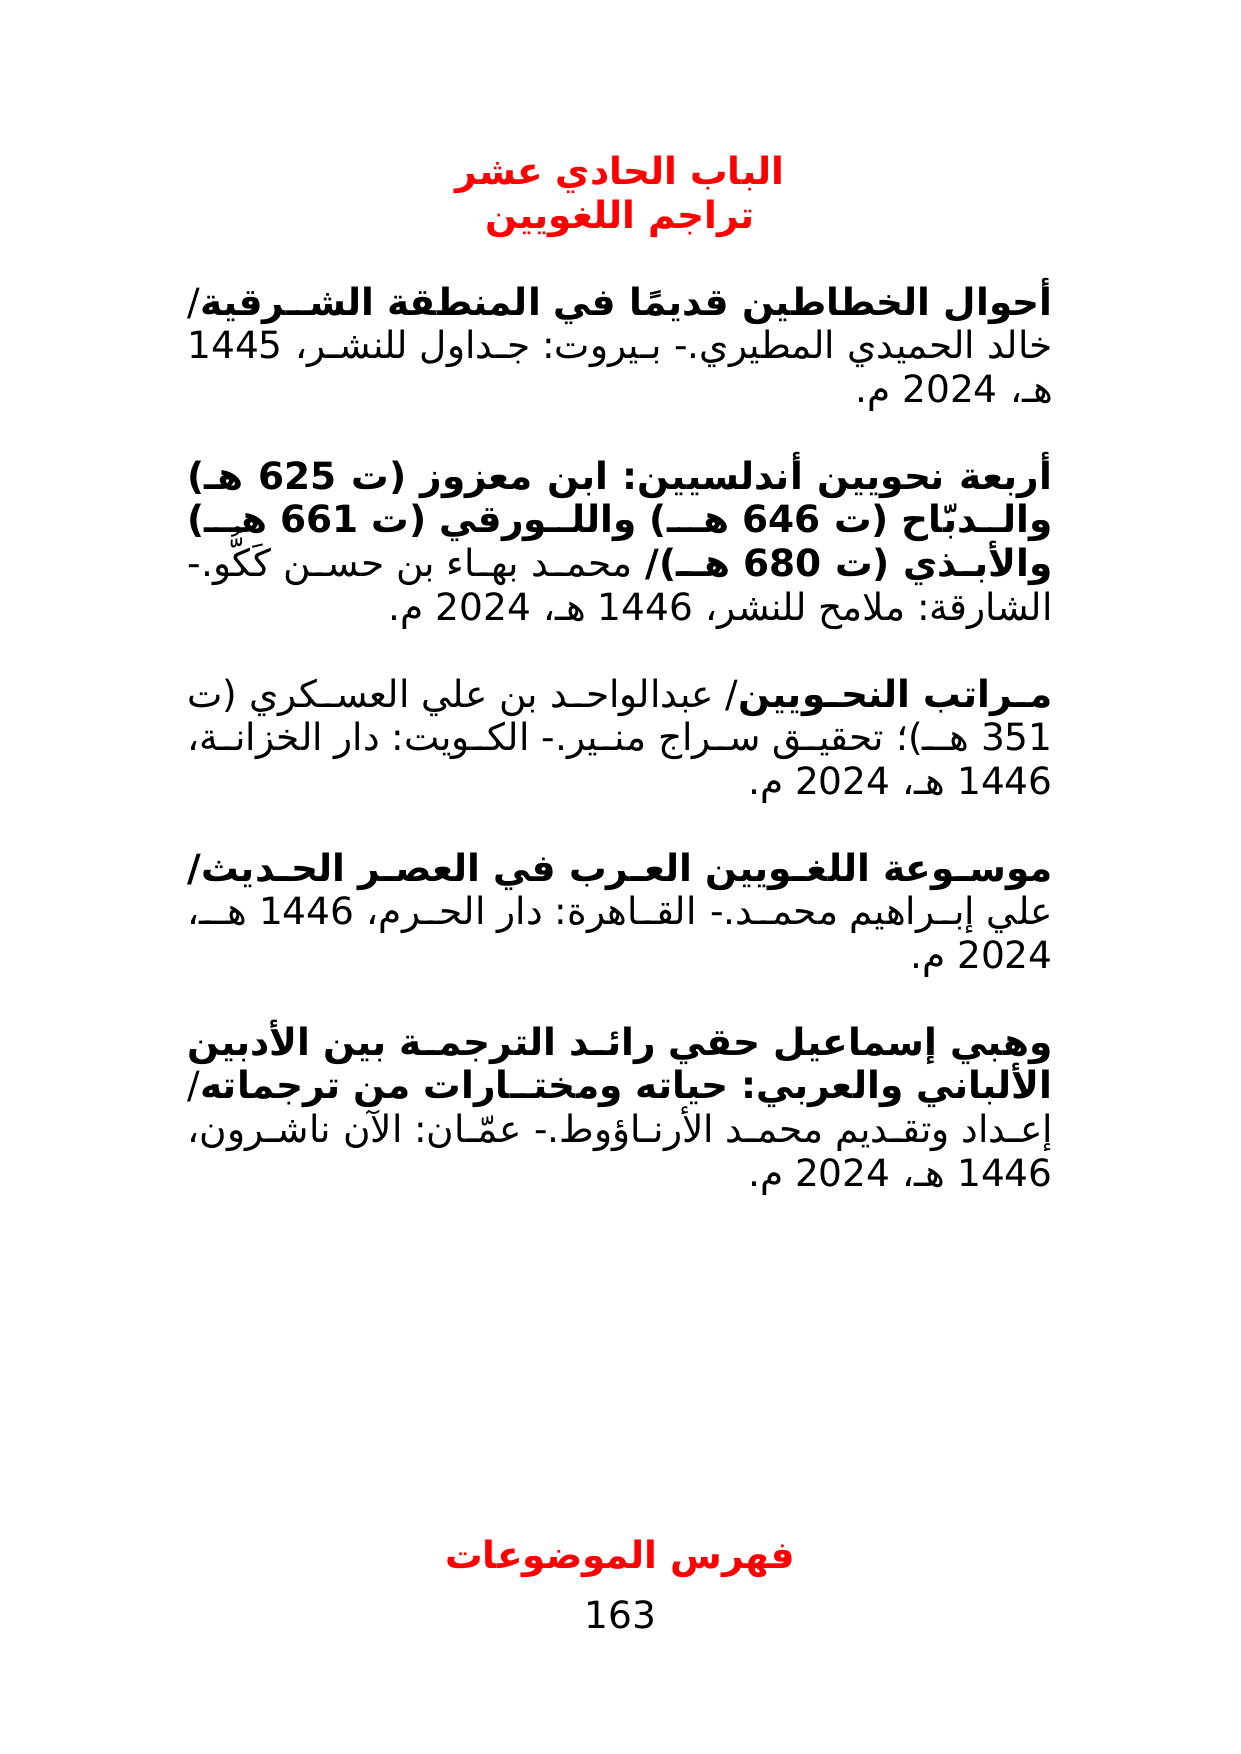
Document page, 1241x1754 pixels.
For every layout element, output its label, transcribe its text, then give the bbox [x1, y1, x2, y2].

text تراجم اللغويين [187, 194, 1053, 237]
text أحوال الخطاطين قديمًا في المنطقة الشرقية/ خالد الحميدي المطيري.- بيروت: جداول للنشر، 1445 هـ، 2024 م. [187, 280, 1053, 411]
text أربعة نحويين أندلسيين: ابن معزوز (ت 625 هـ) والدبّاح (ت 646 هـ) واللورقي (ت 661 هـ) والأبذي (ت 680 هـ)/ محمد بهاء بن حسن كَكُّو.- الشارقة: ملامح للنشر، 1446 هـ، 2024 م. [187, 454, 1053, 629]
text موسوعة اللغويين العرب في العصر الحديث/ علي إبراهيم محمد.- القاهرة: دار الحرم، 1446 هـ، 2024 م. [187, 846, 1053, 977]
text فهرس الموضوعات [187, 1534, 1053, 1577]
text وهبي إسماعيل حقي رائد الترجمة بين الأدبين الألباني والعربي: حياته ومختارات من ترجماته/ إعداد وتقديم محمد الأرناؤوط.- عمّان: الآن ناشرون، 1446 هـ، 2024 م. [187, 1020, 1053, 1195]
text الباب الحادي عشر [187, 150, 1053, 194]
text مراتب النحويين/ عبدالواحد بن علي العسكري (ت 351 هـ)؛ تحقيق سراج منير.- الكويت: دار الخزانة، 1446 هـ، 2024 م. [187, 672, 1053, 803]
